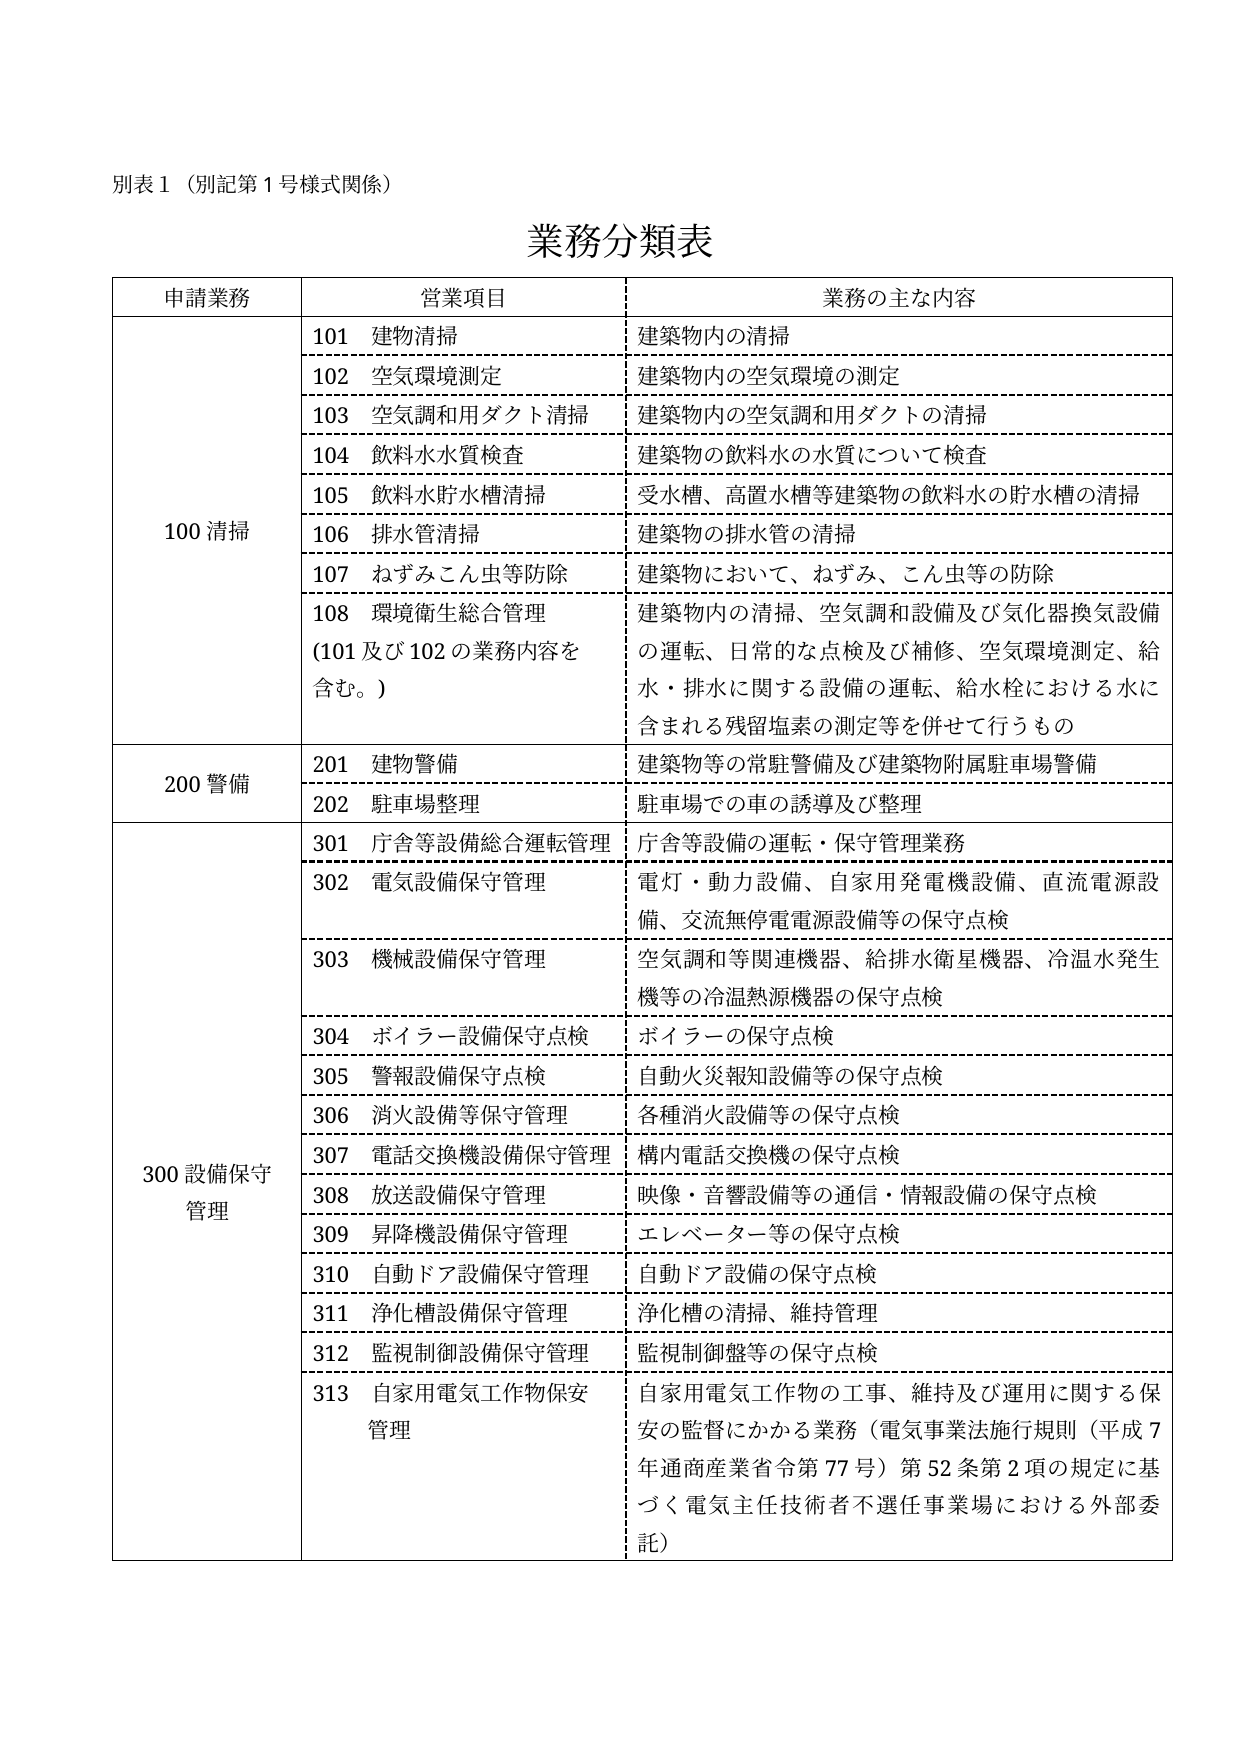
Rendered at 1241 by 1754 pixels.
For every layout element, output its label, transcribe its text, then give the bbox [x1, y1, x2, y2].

table_cell 300 設備保守 管理 [113, 823, 301, 1560]
table_cell 304 ボイラー設備保守点検 [302, 1015, 626, 1054]
table_cell 建築物内の空気調和用ダクトの清掃 [626, 394, 1172, 433]
table_cell 108 環境衛生総合管理 (101及び102の業務内容を 含む。) [302, 592, 626, 744]
table_cell 空気調和等関連機器、給排水衛星機器、冷温水発生機等の冷温熱源機器の保守点検 [626, 938, 1172, 1014]
table_cell 浄化槽の清掃、維持管理 [626, 1292, 1172, 1331]
table_cell 105 飲料水貯水槽清掃 [302, 473, 626, 512]
table_cell 自動ドア設備の保守点検 [626, 1252, 1172, 1292]
table_cell 監視制御盤等の保守点検 [626, 1331, 1172, 1371]
table_cell 305 警報設備保守点検 [302, 1054, 626, 1094]
table_cell 200 警備 [113, 745, 301, 822]
table_cell 電灯・動力設備、自家用発電機設備、直流電源設備、交流無停電電源設備等の保守点検 [626, 860, 1172, 937]
table_cell ボイラーの保守点検 [626, 1015, 1172, 1054]
table_cell 建築物内の空気環境の測定 [626, 354, 1172, 394]
table_cell 映像・音響設備等の通信・情報設備の保守点検 [626, 1173, 1172, 1212]
table_cell 106 排水管清掃 [302, 513, 626, 552]
table_cell 101 建物清掃 [302, 317, 626, 354]
table_cell 306 消火設備等保守管理 [302, 1094, 626, 1133]
table_cell 構内電話交換機の保守点検 [626, 1133, 1172, 1173]
table_cell 受水槽、高置水槽等建築物の飲料水の貯水槽の清掃 [626, 473, 1172, 512]
table_cell 307 電話交換機設備保守管理 [302, 1133, 626, 1173]
table_cell 313 自家用電気工作物保安 管理 [302, 1371, 626, 1560]
table_cell 建築物において、ねずみ、こん虫等の防除 [626, 552, 1172, 592]
table_cell 311 浄化槽設備保守管理 [302, 1292, 626, 1331]
table_cell 103 空気調和用ダクト清掃 [302, 394, 626, 433]
table_cell 310 自動ドア設備保守管理 [302, 1252, 626, 1292]
table_cell 建築物内の清掃、空気調和設備及び気化器換気設備の運転、日常的な点検及び補修、空気環境測定、給水・排水に関する設備の運転、給水栓における水に含まれる残留塩素の測定等を併せて行うもの [626, 592, 1172, 744]
text 業務分類表 [112, 202, 1128, 277]
table_cell 建築物等の常駐警備及び建築物附属駐車場警備 [626, 745, 1172, 782]
table_header 申請業務 [113, 278, 301, 316]
table_header 営業項目 [302, 278, 626, 316]
table_cell 各種消火設備等の保守点検 [626, 1094, 1172, 1133]
table_cell 107 ねずみこん虫等防除 [302, 552, 626, 592]
table_cell エレベーター等の保守点検 [626, 1213, 1172, 1252]
table_cell 302 電気設備保守管理 [302, 860, 626, 937]
table_cell 312 監視制御設備保守管理 [302, 1331, 626, 1371]
table_cell 308 放送設備保守管理 [302, 1173, 626, 1212]
table_cell 301 庁舎等設備総合運転管理 [302, 823, 626, 860]
table_cell 201 建物警備 [302, 745, 626, 782]
table_cell 駐車場での車の誘導及び整理 [626, 782, 1172, 822]
table_cell 自動火災報知設備等の保守点検 [626, 1054, 1172, 1094]
table_cell 庁舎等設備の運転・保守管理業務 [626, 823, 1172, 860]
table_cell 202 駐車場整理 [302, 782, 626, 822]
text 別表１（別記第1号様式関係） [112, 164, 1128, 202]
table_cell 102 空気環境測定 [302, 354, 626, 394]
table_cell 建築物の排水管の清掃 [626, 513, 1172, 552]
table_cell 100 清掃 [113, 317, 301, 744]
table_cell 303 機械設備保守管理 [302, 938, 626, 1014]
table_header 業務の主な内容 [626, 278, 1172, 316]
table_cell 建築物の飲料水の水質について検査 [626, 433, 1172, 473]
table_cell 建築物内の清掃 [626, 317, 1172, 354]
table_cell 104 飲料水水質検査 [302, 433, 626, 473]
table_cell 自家用電気工作物の工事、維持及び運用に関する保安の監督にかかる業務（電気事業法施行規則（平成7年通商産業省令第77号）第52条第2項の規定に基づく電気主任技術者不選任事業場における外部委託） [626, 1371, 1172, 1560]
table_cell 309 昇降機設備保守管理 [302, 1213, 626, 1252]
